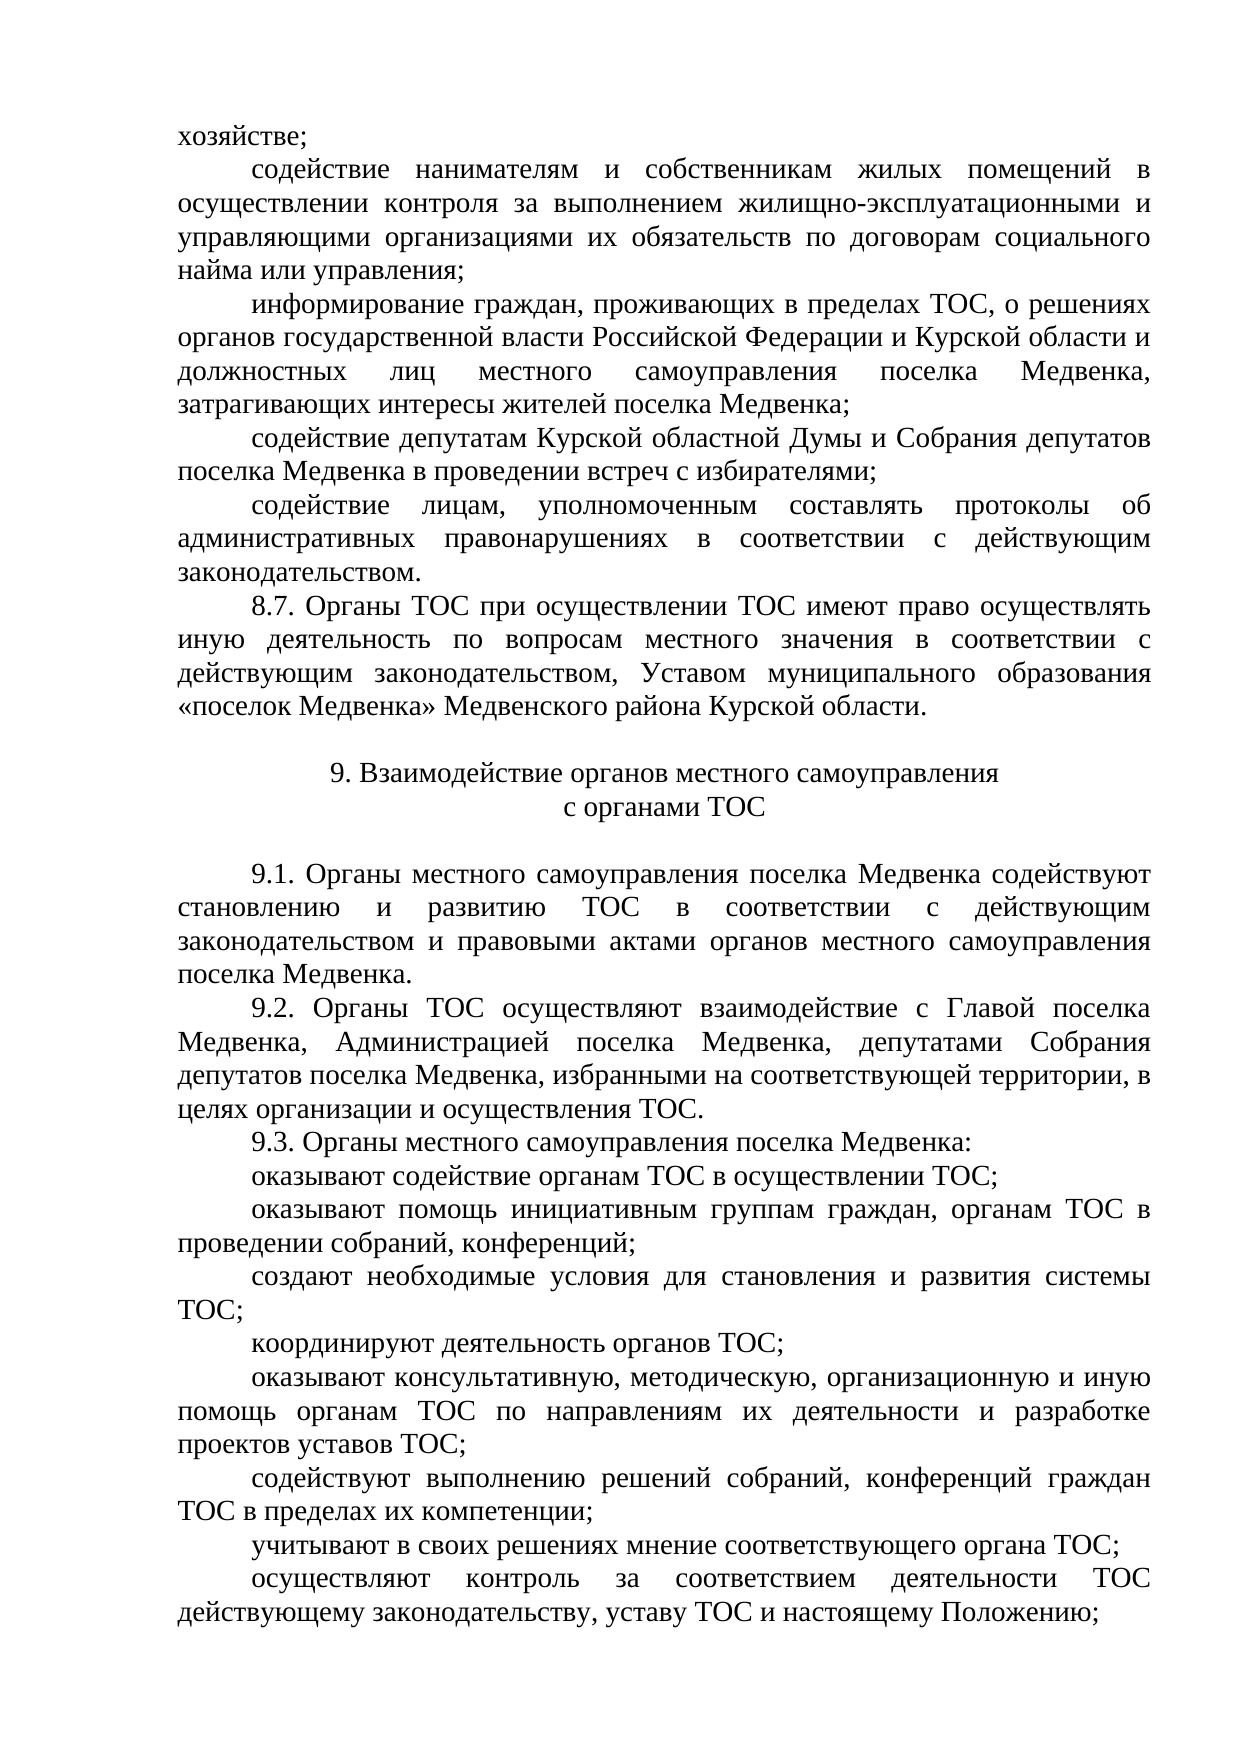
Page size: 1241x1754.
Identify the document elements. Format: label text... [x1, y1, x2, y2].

text информирование граждан, проживающих в пределах ТОС, о решениях органов государственной власти Российской Федерации и Курской области и должностных лиц местного самоуправления поселка Медвенка, затрагивающих интересы жителей поселка Медвенка; [177, 286, 1152, 420]
text содействуют выполнению решений собраний, конференций граждан ТОС в пределах их компетенции; [177, 1460, 1152, 1527]
text создают необходимые условия для становления и развития системы ТОС; [177, 1258, 1152, 1326]
text 8.7. Органы ТОС при осуществлении ТОС имеют право осуществлять иную деятельность по вопросам местного значения в соответствии с действующим законодательством, Уставом муниципального образования «поселок Медвенка» Медвенского района Курской области. [177, 588, 1152, 722]
text оказывают содействие органам ТОС в осуществлении ТОС; [177, 1158, 1152, 1191]
text координируют деятельность органов ТОС; [177, 1326, 1152, 1359]
text оказывают помощь инициативным группам граждан, органам ТОС в проведении собраний, конференций; [177, 1191, 1152, 1258]
text содействие депутатам Курской областной Думы и Собрания депутатов поселка Медвенка в проведении встреч с избирателями; [177, 420, 1152, 487]
text 9.3. Органы местного самоуправления поселка Медвенка: [177, 1124, 1152, 1158]
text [177, 118, 1152, 152]
text учитывают в своих решениях мнение соответствующего органа ТОС; [177, 1527, 1152, 1560]
text 9. Взаимодействие органов местного самоуправления [177, 755, 1152, 789]
text содействие нанимателям и собственникам жилых помещений в осуществлении контроля за выполнением жилищно-эксплуатационными и управляющими организациями их обязательств по договорам социального найма или управления; [177, 152, 1152, 286]
text оказывают консультативную, методическую, организационную и иную помощь органам ТОС по направлениям их деятельности и разработке проектов уставов ТОС; [177, 1359, 1152, 1460]
text содействие лицам, уполномоченным составлять протоколы об административных правонарушениях в соответствии с действующим законодательством. [177, 487, 1152, 588]
text с органами ТОС [177, 789, 1152, 822]
text осуществляют контроль за соответствием деятельности ТОС действующему законодательству, уставу ТОС и настоящему Положению; [177, 1560, 1152, 1627]
text 9.2. Органы ТОС осуществляют взаимодействие с Главой поселка Медвенка, Администрацией поселка Медвенка, депутатами Собрания депутатов поселка Медвенка, избранными на соответствующей территории, в целях организации и осуществления ТОС. [177, 990, 1152, 1124]
text 9.1. Органы местного самоуправления поселка Медвенка содействуют становлению и развитию ТОС в соответствии с действующим законодательством и правовыми актами органов местного самоуправления поселка Медвенка. [177, 856, 1152, 990]
